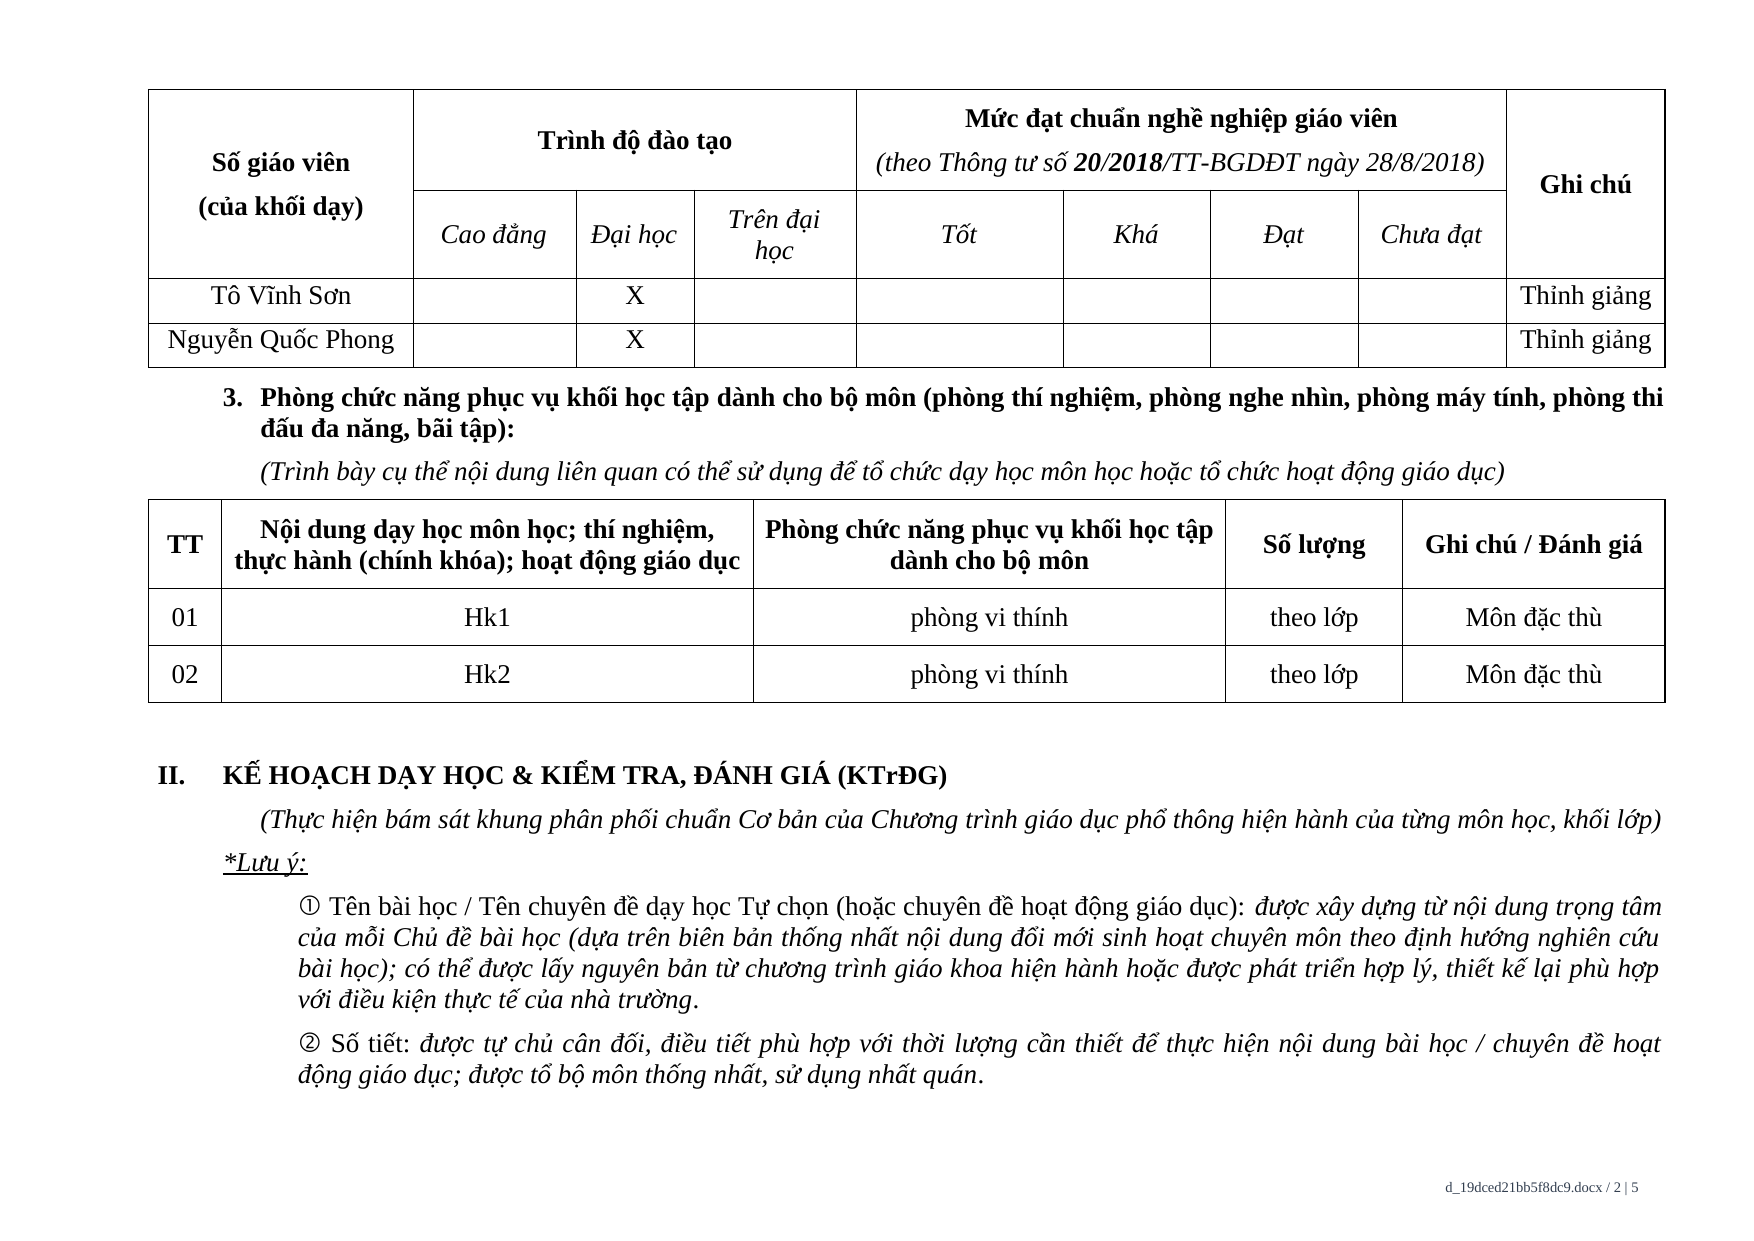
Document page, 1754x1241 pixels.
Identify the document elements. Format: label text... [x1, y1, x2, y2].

table_cell [414, 279, 576, 322]
table_header Số giáo viên (của khối dạy) [149, 90, 413, 278]
table_cell Đạt [1211, 191, 1358, 278]
text (Thực hiện bám sát khung phân phối chuẩn Cơ bản của Chương trình giáo dục phổ thông hiện hành của từng môn học, khối lớp) [260, 803, 1665, 834]
table_header Ghi chú [1507, 90, 1664, 278]
table_cell [1064, 279, 1210, 322]
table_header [857, 90, 1506, 189]
table_cell Trên đại học [695, 191, 856, 278]
table_cell X [577, 279, 694, 322]
table_cell [857, 279, 1063, 322]
table_cell theo lớp [1226, 646, 1402, 702]
table_header Ghi chú / Đánh giá [1403, 500, 1664, 587]
table_cell phòng vi thính [754, 589, 1225, 645]
table_cell Hk2 [222, 646, 753, 702]
table_header Trình độ đào tạo [414, 90, 856, 189]
table_cell Khá [1064, 191, 1210, 278]
table_cell Môn đặc thù [1403, 646, 1664, 702]
list Phòng chức năng phục vụ khối học tập dành cho bộ môn (phòng thí nghiệm, phòng nghe nhìn, phòng máy tính, phòng thi đấu đa năng, bãi tập): [223, 381, 1665, 443]
table_cell Nguyễn Quốc Phong [149, 324, 413, 367]
table_cell Cao đẳng [414, 191, 576, 278]
table_cell Hk1 [222, 589, 753, 645]
table_cell [1359, 324, 1506, 367]
table_cell Chưa đạt [1359, 191, 1506, 278]
table_cell theo lớp [1226, 589, 1402, 645]
table_cell [695, 324, 856, 367]
text (Trình bày cụ thể nội dung liên quan có thể sử dụng để tổ chức dạy học môn học hoặc tổ chức hoạt động giáo dục) [260, 456, 1665, 487]
text Số tiết: được tự chủ cân đối, điều tiết phù hợp với thời lượng cần thiết để thực hiện nội dung bài học / chuyên đề hoạt động giáo dục; được tổ bộ môn thống nhất, sử dụng nhất quán. [298, 1027, 1665, 1089]
table_header TT [149, 500, 221, 587]
text Tên bài học / Tên chuyên đề dạy học Tự chọn (hoặc chuyên đề hoạt động giáo dục): được xây dựng từ nội dung trọng tâm của mỗi Chủ đề bài học (dựa trên biên bản thống nhất nội dung đổi mới sinh hoạt chuyên môn theo định hướng nghiên cứu bài học); có thể được lấy nguyên bản từ chương trình giáo khoa hiện hành hoặc được phát triển hợp lý, thiết kế lại phù hợp với điều kiện thực tế của nhà trường. [298, 890, 1665, 1015]
table_header Phòng chức năng phục vụ khối học tập dành cho bộ môn [754, 500, 1225, 587]
table_cell phòng vi thính [754, 646, 1225, 702]
table_cell [1211, 324, 1358, 367]
table_header Nội dung dạy học môn học; thí nghiệm, thực hành (chính khóa); hoạt động giáo dục [222, 500, 753, 587]
table_cell [857, 324, 1063, 367]
table_cell Tốt [857, 191, 1063, 278]
table_cell Môn đặc thù [1403, 589, 1664, 645]
table_cell Tô Vĩnh Sơn [149, 279, 413, 322]
text *Lưu ý: [223, 846, 1665, 877]
table_header Số lượng [1226, 500, 1402, 587]
table_cell [1064, 324, 1210, 367]
table_cell [1359, 279, 1506, 322]
table_cell [695, 279, 856, 322]
table_cell X [577, 324, 694, 367]
table_cell Đại học [577, 191, 694, 278]
table_cell [1211, 279, 1358, 322]
table_cell [414, 324, 576, 367]
table_cell Thỉnh giảng [1507, 324, 1664, 367]
table_cell 02 [149, 646, 221, 702]
table_cell 01 [149, 589, 221, 645]
table_cell Thỉnh giảng [1507, 279, 1664, 322]
list KẾ HOẠCH DẠY HỌC & KIỂM TRA, ĐÁNH GIÁ (KTrĐG) [185, 759, 1665, 790]
